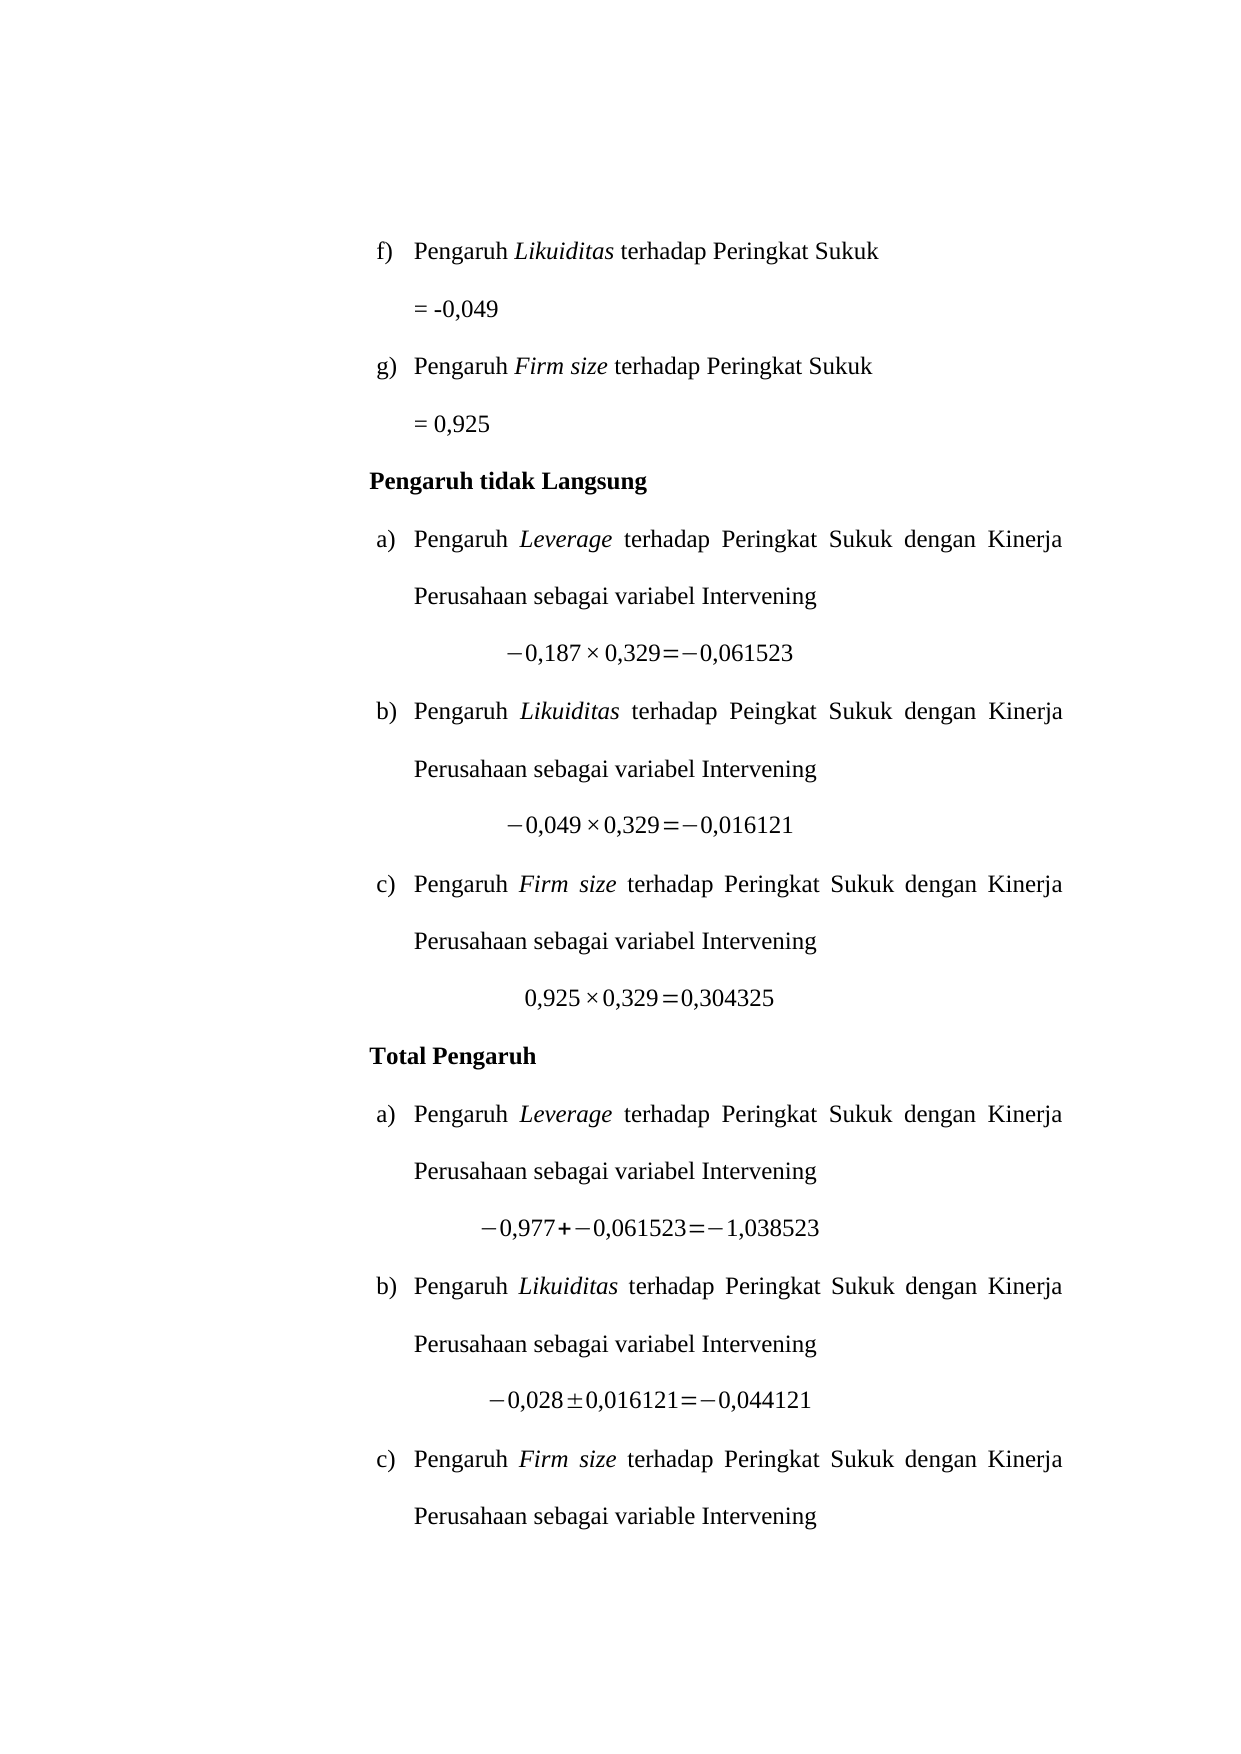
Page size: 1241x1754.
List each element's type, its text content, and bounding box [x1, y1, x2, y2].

list Pengaruh Likuiditas terhadap Peringkat Sukuk dengan Kinerja Perusahaan sebagai variabel Intervening [376, 1271, 1063, 1357]
list = 0,925 [413, 409, 1063, 437]
list Pengaruh Firm size terhadap Peringkat Sukuk [376, 351, 1063, 380]
list Total Pengaruh [369, 1041, 1063, 1070]
list Pengaruh Likuiditas terhadap Peringkat Sukuk [376, 236, 1063, 265]
list = -0,049 [413, 294, 1063, 322]
list Pengaruh tidak Langsung [369, 466, 1063, 495]
list Pengaruh Firm size terhadap Peringkat Sukuk dengan Kinerja Perusahaan sebagai variabel Intervening [376, 869, 1063, 955]
list Pengaruh Firm size terhadap Peringkat Sukuk dengan Kinerja Perusahaan sebagai variable Intervening [376, 1444, 1063, 1530]
list Pengaruh Likuiditas terhadap Peingkat Sukuk dengan Kinerja Perusahaan sebagai variabel Intervening [376, 696, 1063, 782]
list Pengaruh Leverage terhadap Peringkat Sukuk dengan Kinerja Perusahaan sebagai variabel Intervening [376, 524, 1063, 610]
list Pengaruh Leverage terhadap Peringkat Sukuk dengan Kinerja Perusahaan sebagai variabel Intervening [376, 1099, 1063, 1185]
